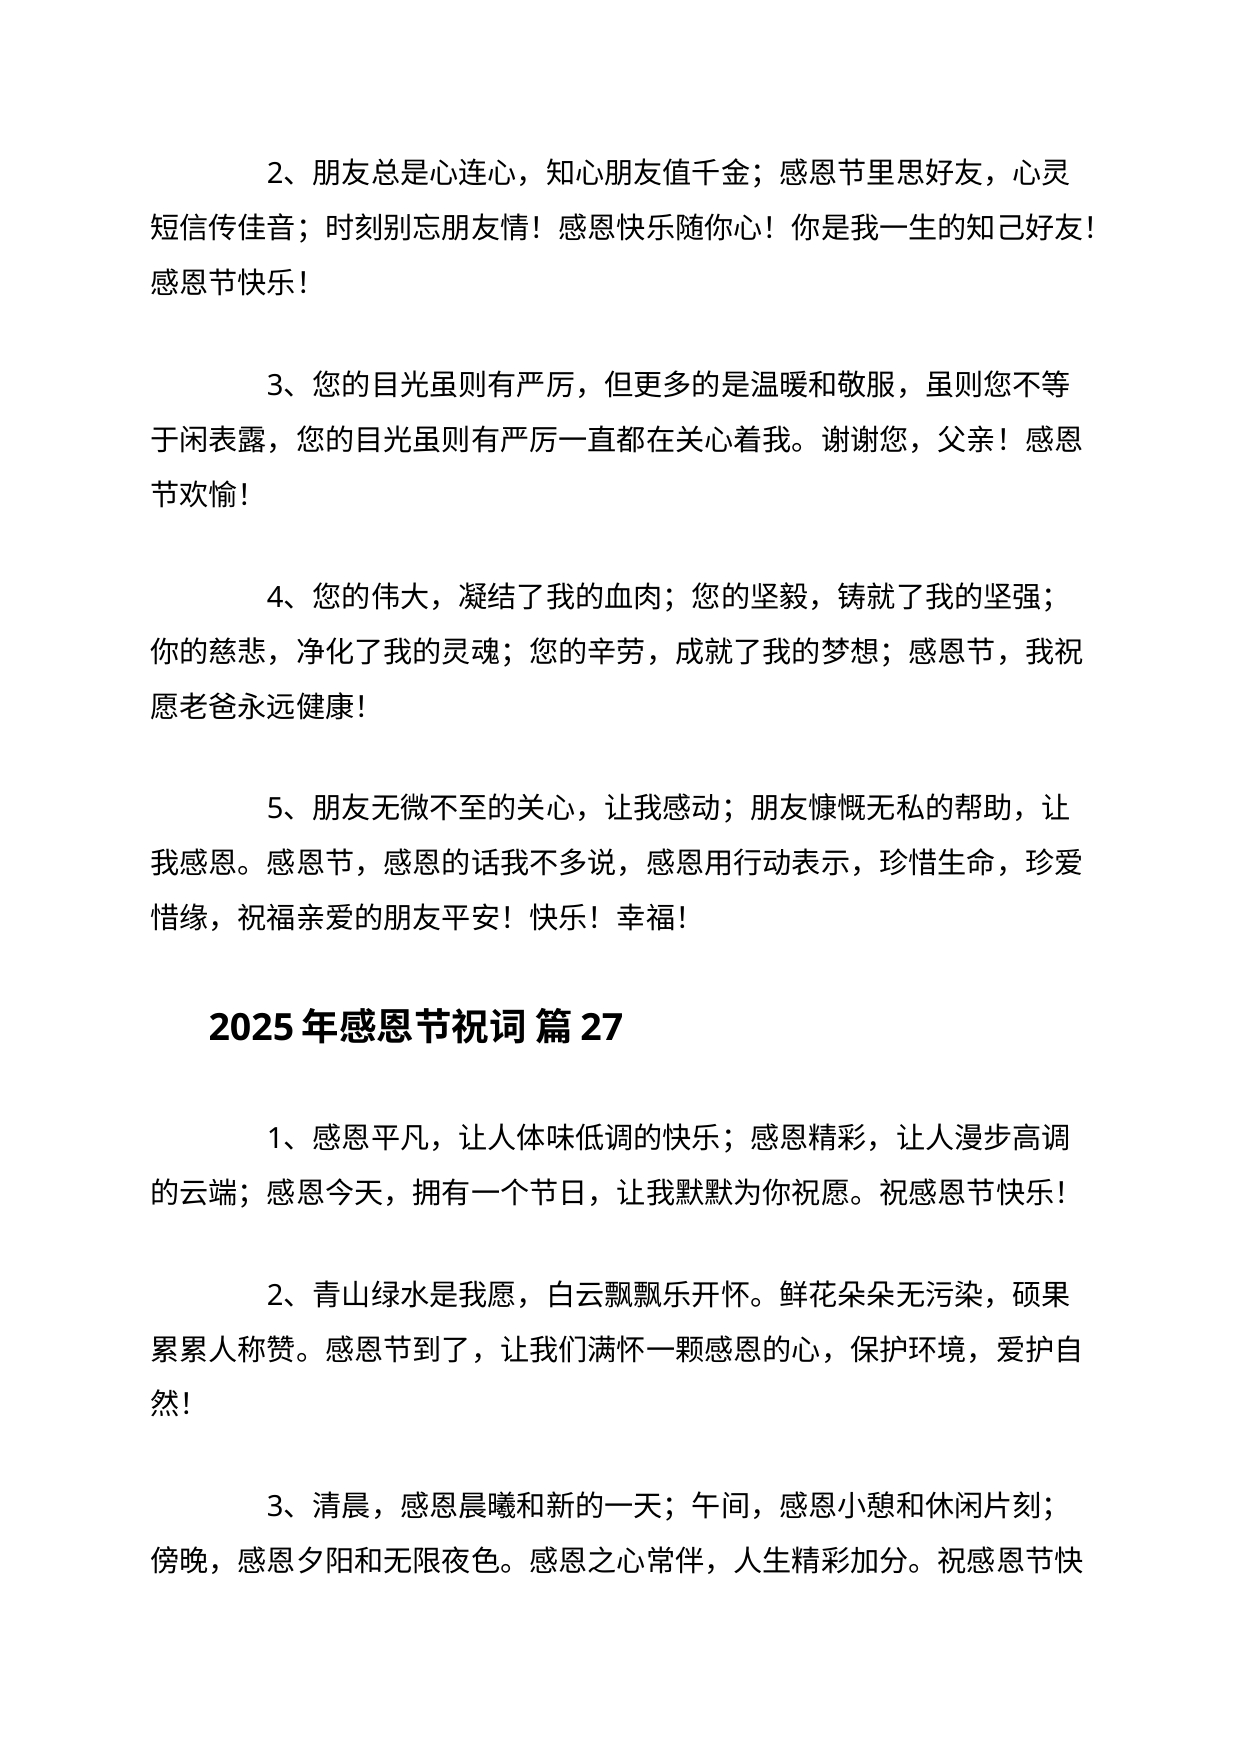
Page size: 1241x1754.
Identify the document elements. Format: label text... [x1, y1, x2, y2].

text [150, 1483, 1090, 1580]
text 4、您的伟大，凝结了我的血肉；您的坚毅，铸就了我的坚强；你的慈悲，净化了我的灵魂；您的辛劳，成就了我的梦想；感恩节，我祝愿老爸永远健康！ [150, 573, 1090, 726]
text 5、朋友无微不至的关心，让我感动；朋友慷慨无私的帮助，让我感恩。感恩节，感恩的话我不多说，感恩用行动表示，珍惜生命，珍爱惜缘，祝福亲爱的朋友平安！快乐！幸福！ [150, 785, 1090, 937]
text 2、朋友总是心连心，知心朋友值千金；感恩节里思好友，心灵短信传佳音；时刻别忘朋友情！感恩快乐随你心！你是我一生的知己好友！感恩节快乐！ [150, 150, 1090, 302]
text 3、您的目光虽则有严厉，但更多的是温暖和敬服，虽则您不等于闲表露，您的目光虽则有严厉一直都在关心着我。谢谢您，父亲！感恩节欢愉！ [150, 362, 1090, 514]
text 2025年感恩节祝词 篇27 [150, 997, 1090, 1051]
text 2、青山绿水是我愿，白云飘飘乐开怀。鲜花朵朵无污染，硕果累累人称赞。感恩节到了，让我们满怀一颗感恩的心，保护环境，爱护自然！ [150, 1271, 1090, 1423]
text 1、感恩平凡，让人体味低调的快乐；感恩精彩，让人漫步高调的云端；感恩今天，拥有一个节日，让我默默为你祝愿。祝感恩节快乐！ [150, 1114, 1090, 1212]
